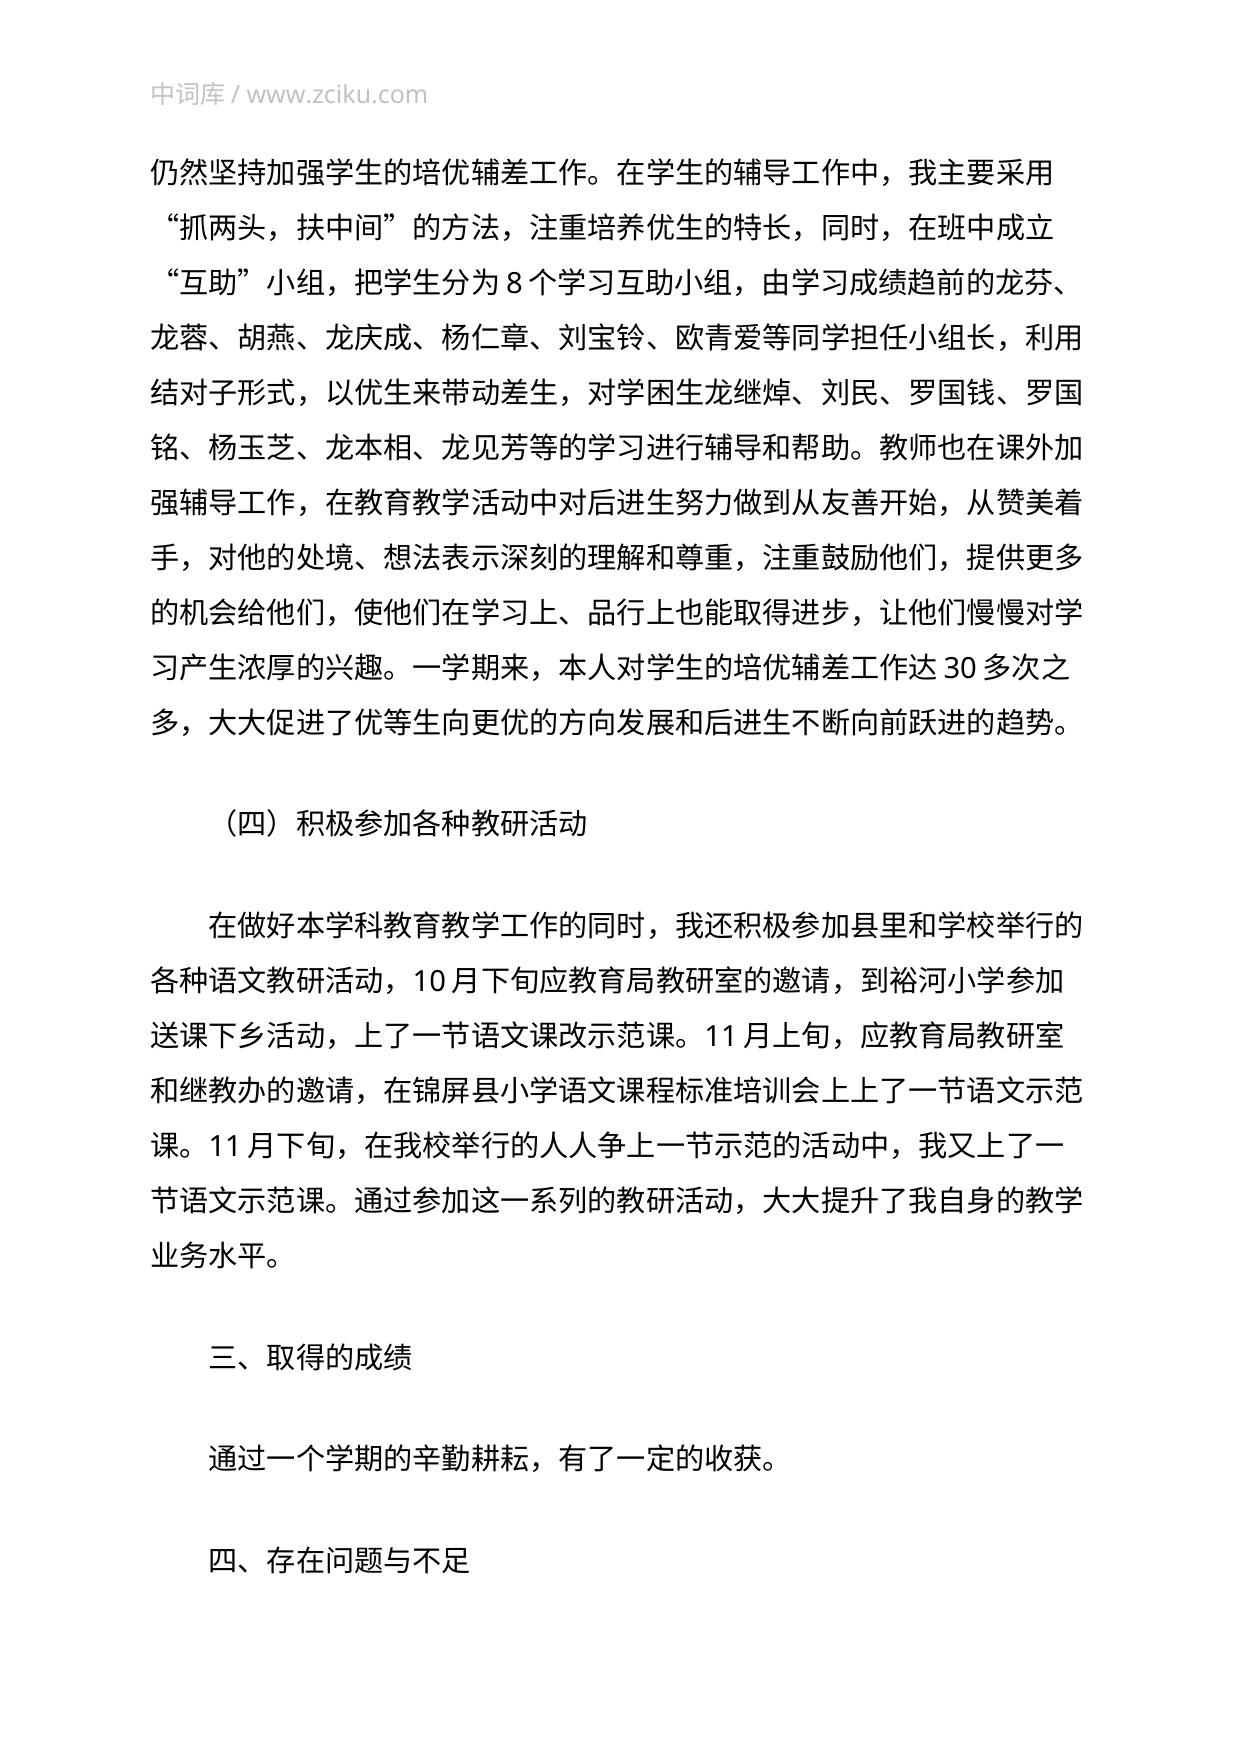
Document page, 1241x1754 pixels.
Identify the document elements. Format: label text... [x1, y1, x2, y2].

text 四、存在问题与不足 [150, 1538, 1090, 1580]
text 在做好本学科教育教学工作的同时，我还积极参加县里和学校举行的各种语文教研活动，10月下旬应教育局教研室的邀请，到裕河小学参加送课下乡活动，上了一节语文课改示范课。11月上旬，应教育局教研室和继教办的邀请，在锦屏县小学语文课程标准培训会上上了一节语文示范课。11月下旬，在我校举行的人人争上一节示范的活动中，我又上了一节语文示范课。通过参加这一系列的教研活动，大大提升了我自身的教学业务水平。 [150, 903, 1090, 1275]
text （四）积极参加各种教研活动 [150, 801, 1090, 843]
text 三、取得的成绩 [150, 1334, 1090, 1376]
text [150, 150, 1090, 741]
text 通过一个学期的辛勤耕耘，有了一定的收获。 [150, 1436, 1090, 1478]
